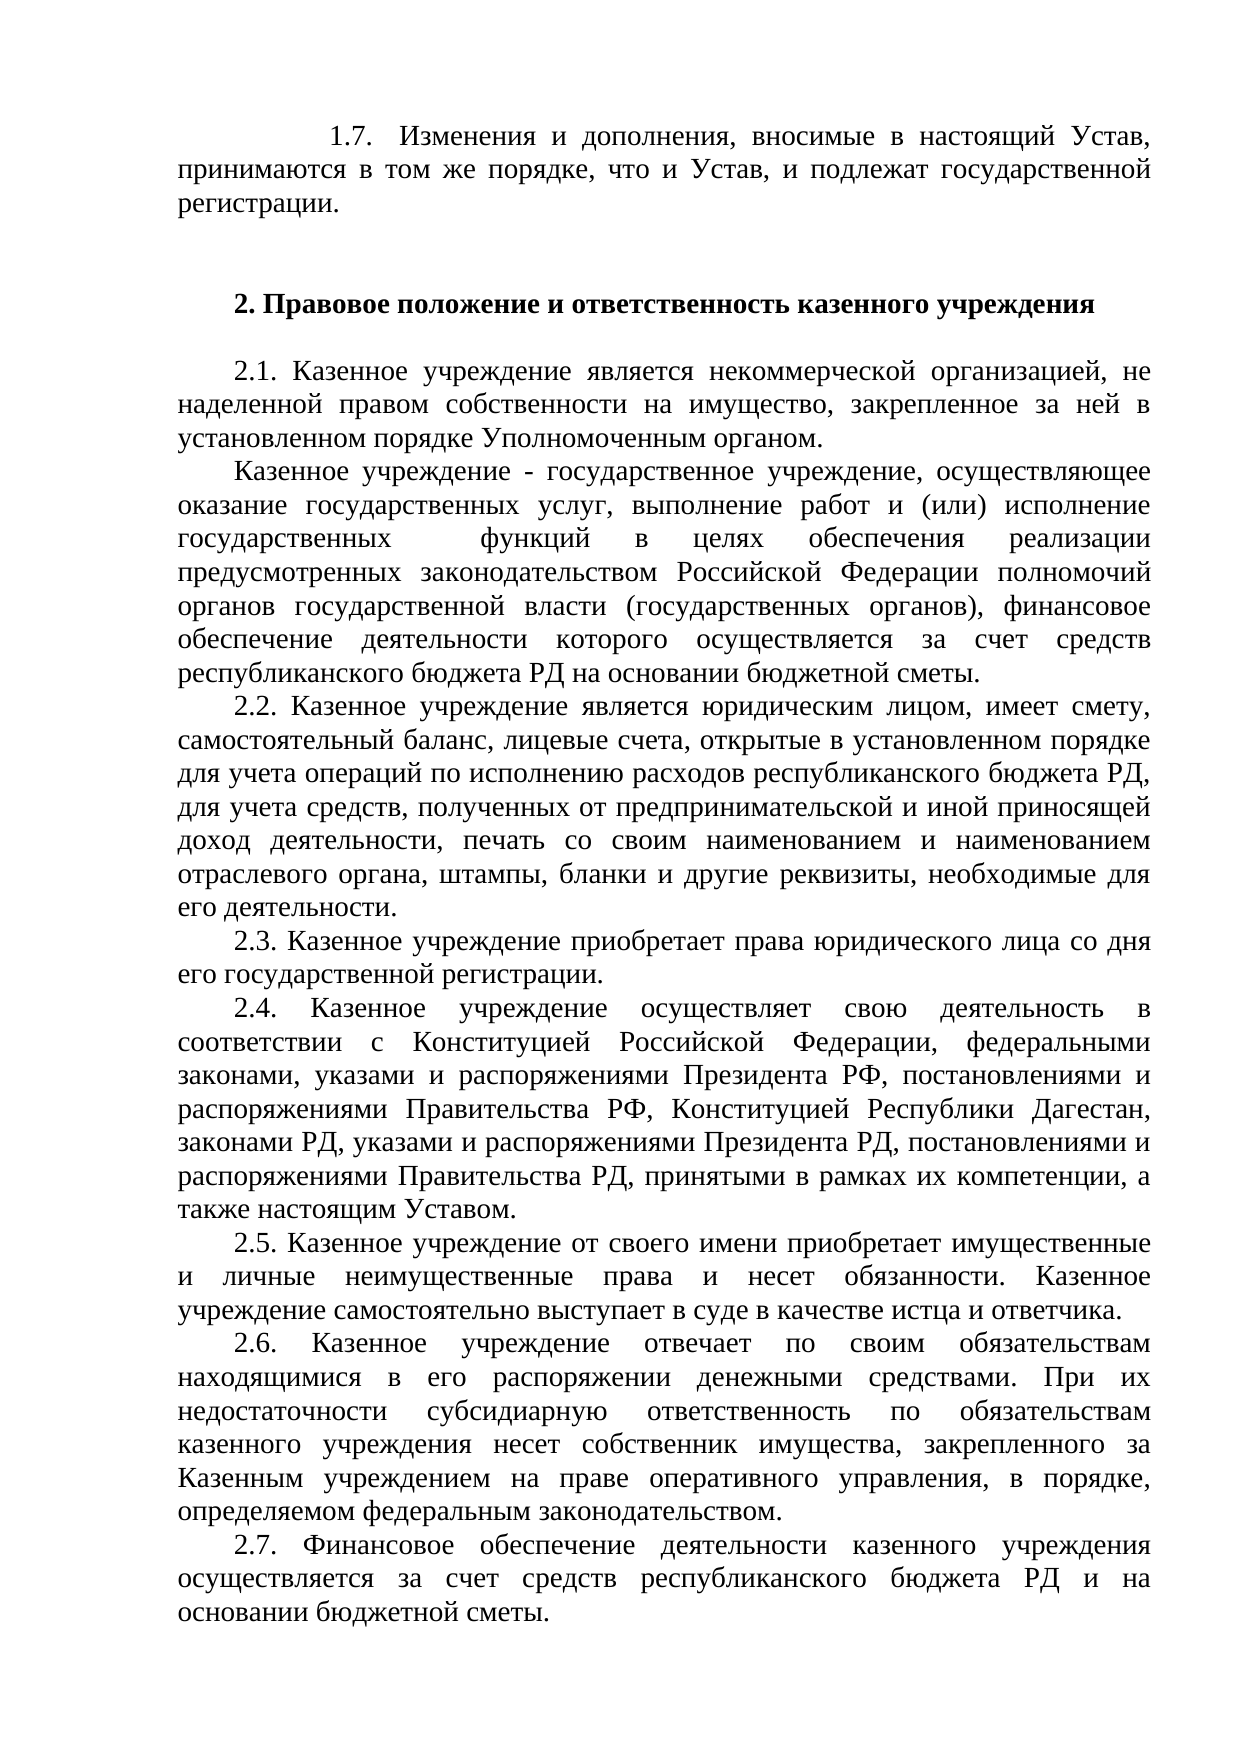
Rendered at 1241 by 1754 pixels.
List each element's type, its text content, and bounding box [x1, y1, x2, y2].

text 2. Правовое положение и ответственность казенного учреждения [177, 286, 1152, 319]
text 2.2. Казенное учреждение является юридическим лицом, имеет смету, самостоятельный баланс, лицевые счета, открытые в установленном порядке для учета операций по исполнению расходов республиканского бюджета РД, для учета средств, полученных от предпринимательской и иной приносящей доход деятельности, печать со своим наименованием и наименованием отраслевого органа, штампы, бланки и другие реквизиты, необходимые для его деятельности. [177, 688, 1152, 923]
text Казенное учреждение - государственное учреждение, осуществляющее оказание государственных услуг, выполнение работ и (или) исполнение государственных функций в целях обеспечения реализации предусмотренных законодательством Российской Федерации полномочий органов государственной власти (государственных органов), финансовое обеспечение деятельности которого осуществляется за счет средств республиканского бюджета РД на основании бюджетной сметы. [177, 453, 1152, 688]
text 2.3. Казенное учреждение приобретает права юридического лица со дня его государственной регистрации. [177, 923, 1152, 990]
text 2.6. Казенное учреждение отвечает по своим обязательствам находящимися в его распоряжении денежными средствами. При их недостаточности субсидиарную ответственность по обязательствам казенного учреждения несет собственник имущества, закрепленного за Казенным учреждением на праве оперативного управления, в порядке, определяемом федеральным законодательством. [177, 1326, 1152, 1527]
text 1.7. Изменения и дополнения, вносимые в настоящий Устав, принимаются в том же порядке, что и Устав, и подлежат государственной регистрации. [177, 118, 1152, 219]
text 2.1. Казенное учреждение является некоммерческой организацией, не наделенной правом собственности на имущество, закрепленное за ней в установленном порядке Уполномоченным органом. [177, 353, 1152, 453]
text 2.7. Финансовое обеспечение деятельности казенного учреждения осуществляется за счет средств республиканского бюджета РД и на основании бюджетной сметы. [177, 1527, 1152, 1627]
text 2.5. Казенное учреждение от своего имени приобретает имущественные и личные неимущественные права и несет обязанности. Казенное учреждение самостоятельно выступает в суде в качестве истца и ответчика. [177, 1225, 1152, 1326]
text 2.4. Казенное учреждение осуществляет свою деятельность в соответствии с Конституцией Российской Федерации, федеральными законами, указами и распоряжениями Президента РФ, постановлениями и распоряжениями Правительства РФ, Конституцией Республики Дагестан, законами РД, указами и распоряжениями Президента РД, постановлениями и распоряжениями Правительства РД, принятыми в рамках их компетенции, а также настоящим Уставом. [177, 990, 1152, 1225]
